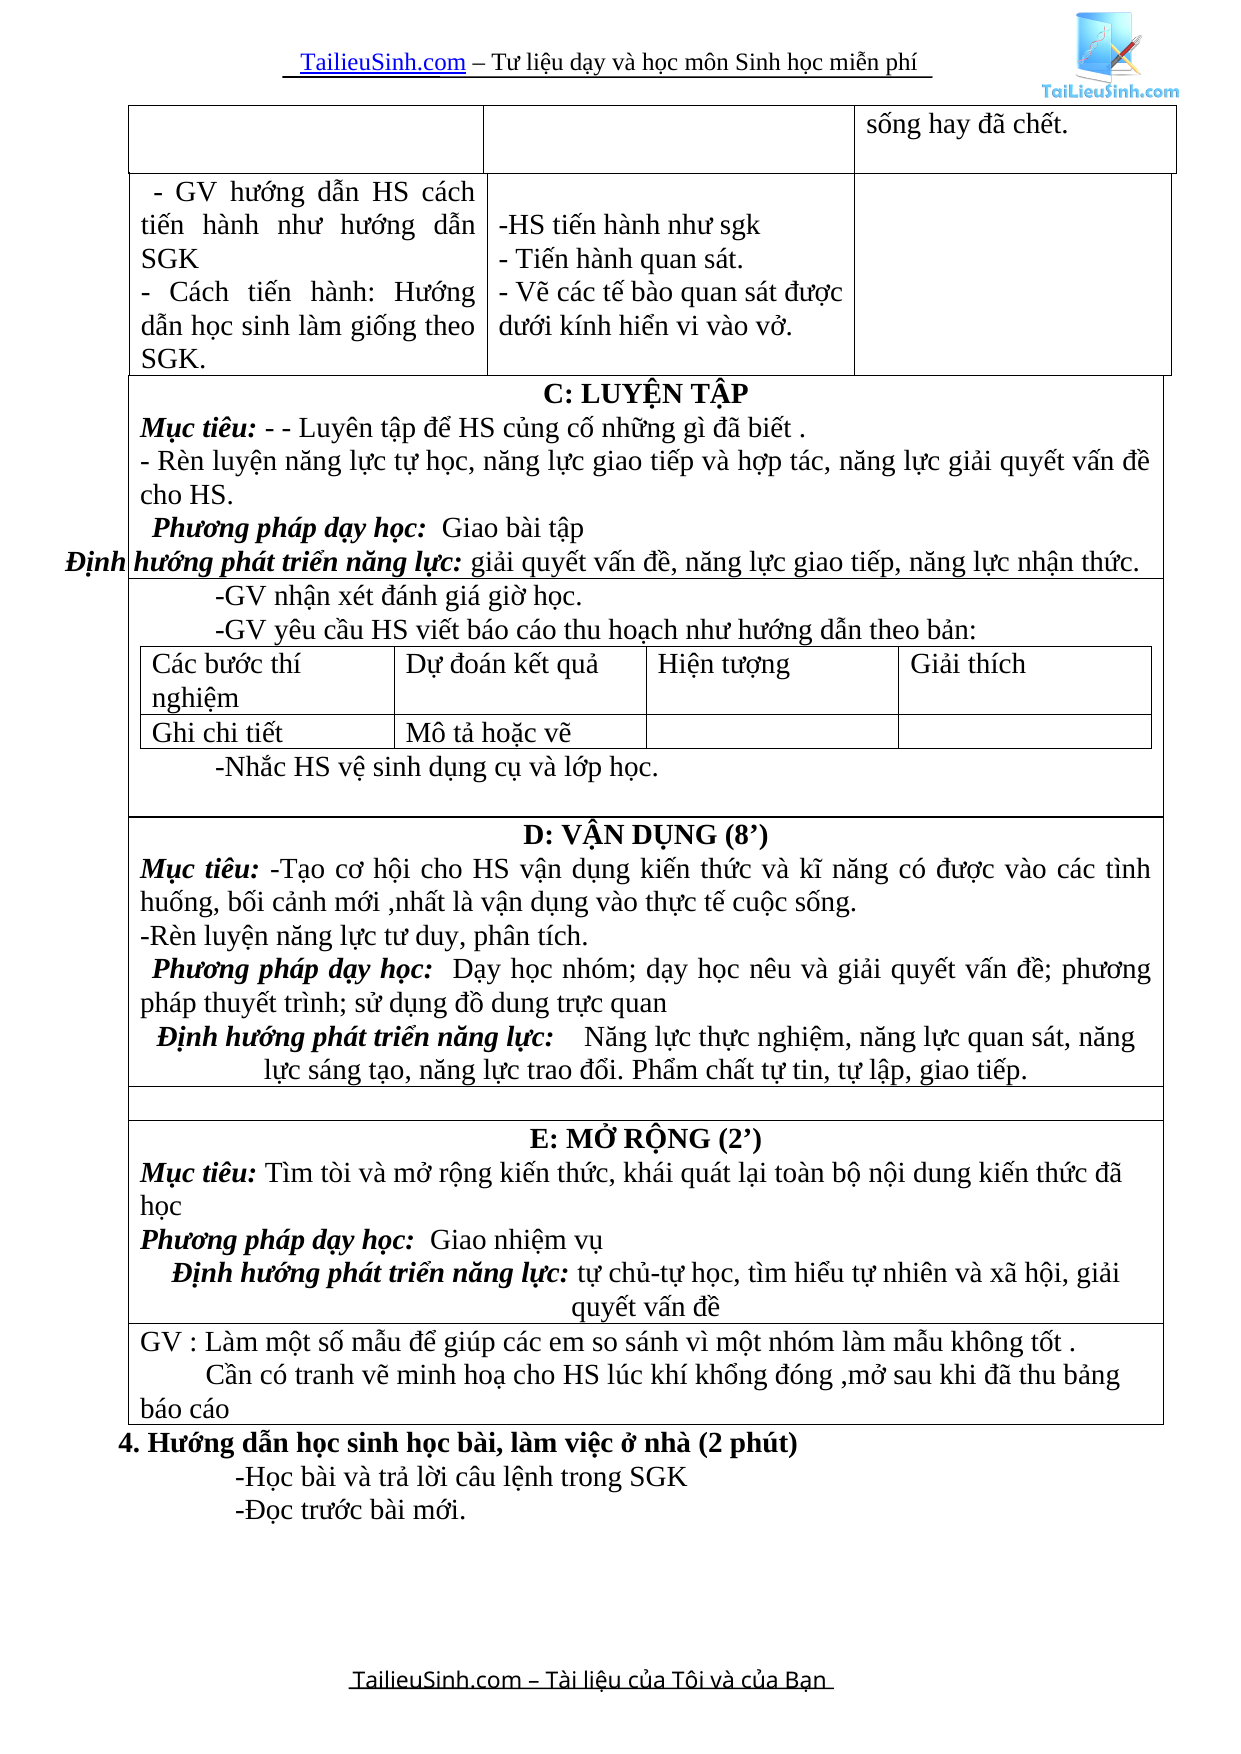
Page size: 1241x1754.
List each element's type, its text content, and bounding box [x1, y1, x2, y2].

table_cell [484, 106, 854, 173]
table_cell E: MỞ RỘNG (2’) Mục tiêu: Tìm tòi và mở rộng kiến thức, khái quát lại toàn bộ nội dung kiến thức đã học Phương pháp dạy học: Giao nhiệm vụ Định hướng phát triển năng lực: tự chủ-tự học, tìm hiểu tự nhiên và xã hội, giải quyết vấn đề [129, 1121, 1163, 1323]
text 4. Hướng dẫn học sinh học bài, làm việc ở nhà (2 phút) [118, 1425, 1087, 1459]
table_cell D: VẬN DỤNG (8’) Mục tiêu: -Tạo cơ hội cho HS vận dụng kiến thức và kĩ năng có được vào các tình huống, bối cảnh mới ,nhất là vận dụng vào thực tế cuộc sống. -Rèn luyện năng lực tư duy, phân tích. Phương pháp dạy học: Dạy học nhóm; dạy học nêu và giải quyết vấn đề; phương pháp thuyết trình; sử dụng đồ dung trực quan Định hướng phát triển năng lực: Năng lực thực nghiệm, năng lực quan sát, năng lực sáng tạo, năng lực trao đổi. Phẩm chất tự tin, tự lập, giao tiếp. [129, 818, 1163, 1086]
table_cell C: LUYỆN TẬP Mục tiêu: - - Luyên tập để HS củng cố những gì đã biết . - Rèn luyện năng lực tự học, năng lực giao tiếp và hợp tác, năng lực giải quyết vấn đề cho HS. Phương pháp dạy học: Giao bài tập Định hướng phát triển năng lực: giải quyết vấn đề, năng lực giao tiếp, năng lực nhận thức. [129, 376, 1163, 577]
table_cell [129, 1087, 1163, 1120]
table_cell -GV nhận xét đánh giá giờ học. -GV yêu cầu HS viết báo cáo thu hoạch như hướng dẫn theo bản: -Nhắc HS vệ sinh dụng cụ và lớp học. [129, 579, 1163, 816]
table_cell -HS tiến hành như sgk - Tiến hành quan sát. - Vẽ các tế bào quan sát được dưới kính hiển vi vào vở. [488, 174, 854, 375]
text -Học bài và trả lời câu lệnh trong SGK [118, 1459, 1087, 1492]
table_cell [855, 106, 1176, 173]
table_cell GV : Làm một số mẫu để giúp các em so sánh vì một nhóm làm mẫu không tốt . Cần có tranh vẽ minh hoạ cho HS lúc khí khổng đóng ,mở sau khi đã thu bảng báo cáo [129, 1324, 1163, 1424]
text -Đọc trước bài mới. [118, 1492, 1087, 1526]
table_cell [855, 174, 1171, 375]
table_cell - GV hướng dẫn HS cách tiến hành như hướng dẫn SGK - Cách tiến hành: Hướng dẫn học sinh làm giống theo SGK. [130, 174, 487, 375]
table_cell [129, 106, 483, 173]
